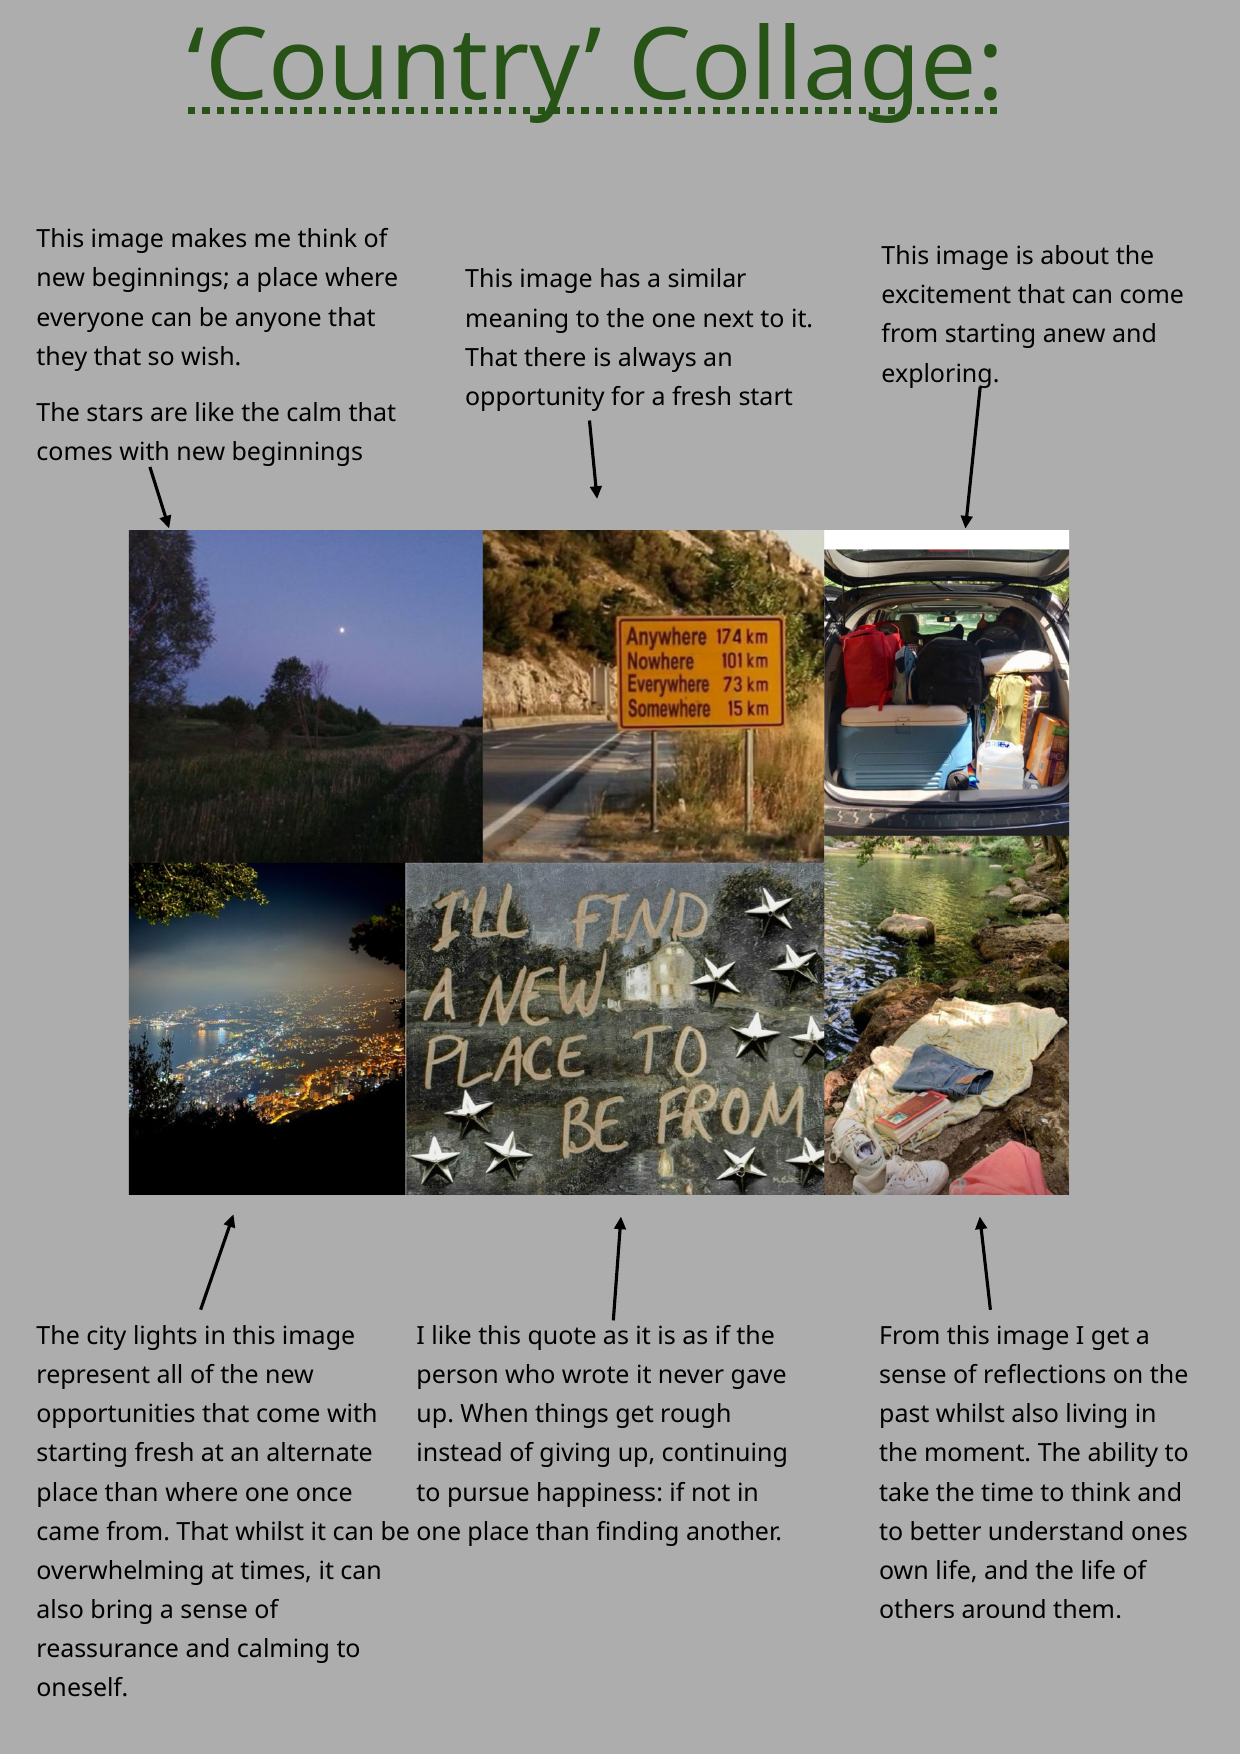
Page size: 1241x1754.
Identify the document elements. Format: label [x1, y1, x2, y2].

picture [128, 530, 1070, 1195]
